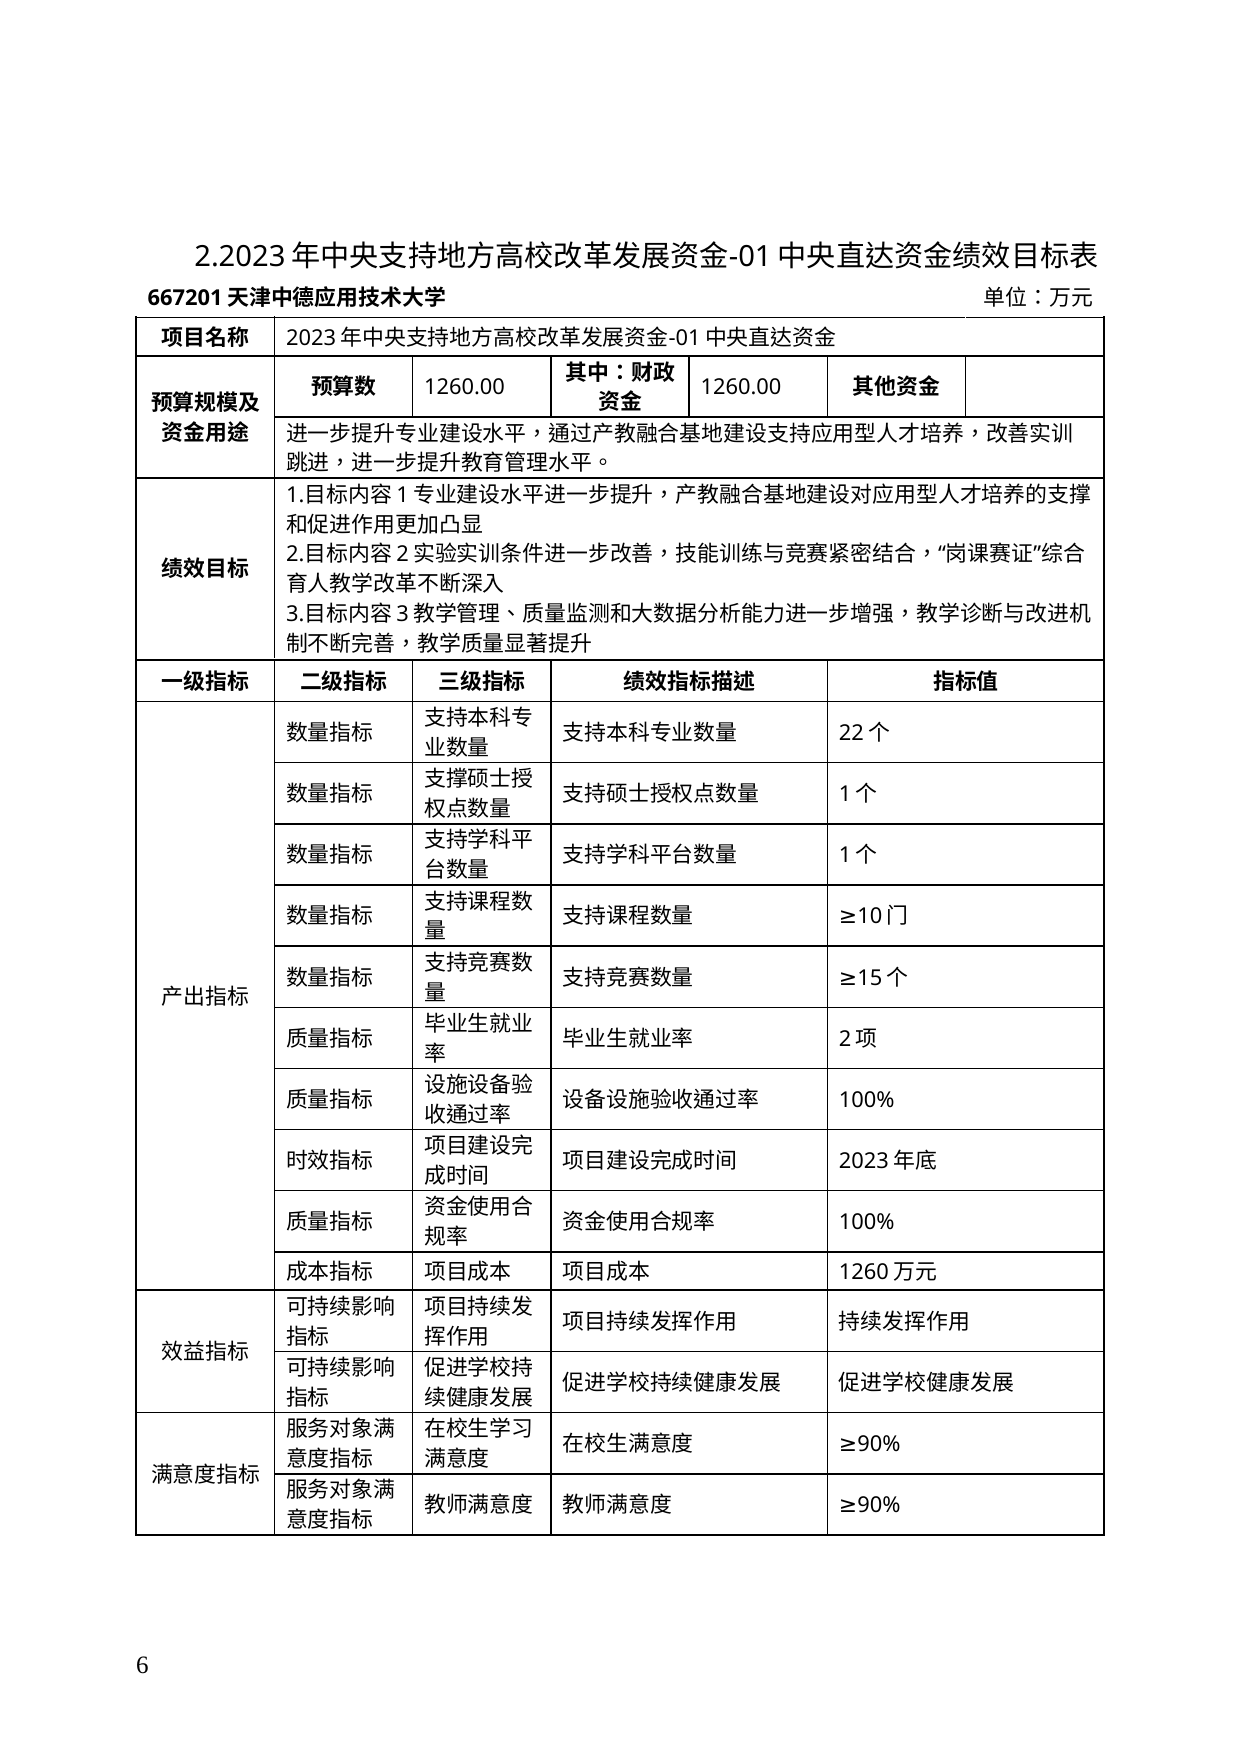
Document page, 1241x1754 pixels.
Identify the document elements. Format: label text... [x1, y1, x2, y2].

table_cell 项目名称 [137, 318, 274, 355]
table_cell 2023年底 [828, 1130, 1103, 1190]
table_cell 2023年中央支持地方高校改革发展资金-01中央直达资金 [275, 318, 1103, 355]
table_cell 成本指标 [275, 1253, 412, 1289]
table_header 一级指标 [137, 661, 274, 701]
table_cell 资金使用合规率 [413, 1191, 550, 1251]
table_cell 可持续影响指标 [275, 1291, 412, 1351]
table_cell 项目成本 [552, 1253, 827, 1289]
table_cell ≥90% [828, 1413, 1103, 1473]
table_cell 绩效目标 [137, 479, 274, 657]
table_cell 数量指标 [275, 825, 412, 884]
table_cell ≥10门 [828, 886, 1103, 945]
table_cell 支持硕士授权点数量 [552, 763, 827, 823]
table_cell 持续发挥作用 [828, 1291, 1103, 1351]
table_cell 项目建设完成时间 [552, 1130, 827, 1190]
table_cell 在校生学习满意度 [413, 1413, 550, 1473]
text 2.2023年中央支持地方高校改革发展资金-01中央直达资金绩效目标表 [136, 235, 1104, 275]
table_cell 毕业生就业率 [413, 1008, 550, 1067]
table_cell 进一步提升专业建设水平，通过产教融合基地建设支持应用型人才培养，改善实训跳进，进一步提升教育管理水平。 [275, 418, 1103, 477]
table_cell 数量指标 [275, 702, 412, 762]
table_cell 预算数 [275, 357, 412, 416]
table_cell 其他资金 [828, 357, 965, 416]
table_cell 项目持续发挥作用 [413, 1291, 550, 1351]
table_cell 服务对象满意度指标 [275, 1475, 412, 1534]
table_cell 1260.00 [690, 357, 827, 416]
table_header 二级指标 [275, 661, 412, 701]
table_cell 1个 [828, 825, 1103, 884]
table_cell 支持本科专业数量 [413, 702, 550, 762]
table_cell 在校生满意度 [552, 1413, 827, 1473]
table_cell 22个 [828, 702, 1103, 762]
table_cell 1260.00 [413, 357, 550, 416]
table_cell 可持续影响指标 [275, 1352, 412, 1412]
table_header 三级指标 [413, 661, 550, 701]
table_cell 支持学科平台数量 [552, 825, 827, 884]
table_cell 2项 [828, 1008, 1103, 1067]
table_cell 促进学校健康发展 [828, 1352, 1103, 1412]
table_cell 资金使用合规率 [552, 1191, 827, 1251]
table_cell 促进学校持续健康发展 [552, 1352, 827, 1412]
table_cell 数量指标 [275, 763, 412, 823]
table_cell 促进学校持续健康发展 [413, 1352, 550, 1412]
table_cell 项目成本 [413, 1253, 550, 1289]
table_cell 毕业生就业率 [552, 1008, 827, 1067]
table_cell 产出指标 [137, 702, 274, 1289]
table_cell 教师满意度 [413, 1475, 550, 1534]
table_cell 服务对象满意度指标 [275, 1413, 412, 1473]
table_cell 其中：财政 资金 [552, 357, 688, 416]
table_cell 设施设备验收通过率 [413, 1069, 550, 1129]
table_cell 教师满意度 [552, 1475, 827, 1534]
table_cell [966, 357, 1103, 416]
table_header 绩效指标描述 [552, 661, 827, 701]
table_cell 支持学科平台数量 [413, 825, 550, 884]
table_cell 1260万元 [828, 1253, 1103, 1289]
table_cell 1.目标内容1专业建设水平进一步提升，产教融合基地建设对应用型人才培养的支撑和促进作用更加凸显 2.目标内容2实验实训条件进一步改善，技能训练与竞赛紧密结合，“岗课赛证”综合育人教学改革不断深入 3.目标内容3教学管理、质量监测和大数据分析能力进一步增强，教学诊断与改进机制不断完善，教学质量显著提升 [275, 479, 1103, 657]
table_cell 满意度指标 [137, 1413, 274, 1534]
table_cell 支持竞赛数量 [552, 947, 827, 1006]
table_cell 质量指标 [275, 1191, 412, 1251]
table_cell 项目持续发挥作用 [552, 1291, 827, 1351]
table_cell 质量指标 [275, 1008, 412, 1067]
table_cell 项目建设完成时间 [413, 1130, 550, 1190]
table_cell 100% [828, 1191, 1103, 1251]
table_cell 支持课程数量 [413, 886, 550, 945]
table_header 667201天津中德应用技术大学 [137, 277, 965, 316]
table_cell 质量指标 [275, 1069, 412, 1129]
table_cell 1个 [828, 763, 1103, 823]
table_cell 数量指标 [275, 947, 412, 1006]
table_cell 支持本科专业数量 [552, 702, 827, 762]
table_cell 100% [828, 1069, 1103, 1129]
table_cell 支持竞赛数量 [413, 947, 550, 1006]
table_cell 设备设施验收通过率 [552, 1069, 827, 1129]
table_cell 预算规模及资金用途 [137, 357, 274, 477]
table_header 单位：万元 [966, 277, 1103, 316]
table_cell 效益指标 [137, 1291, 274, 1412]
table_cell 数量指标 [275, 886, 412, 945]
table_cell ≥90% [828, 1475, 1103, 1534]
table_cell 支持课程数量 [552, 886, 827, 945]
table_cell ≥15个 [828, 947, 1103, 1006]
table_header 指标值 [828, 661, 1103, 701]
table_cell 时效指标 [275, 1130, 412, 1190]
table_cell 支撑硕士授权点数量 [413, 763, 550, 823]
